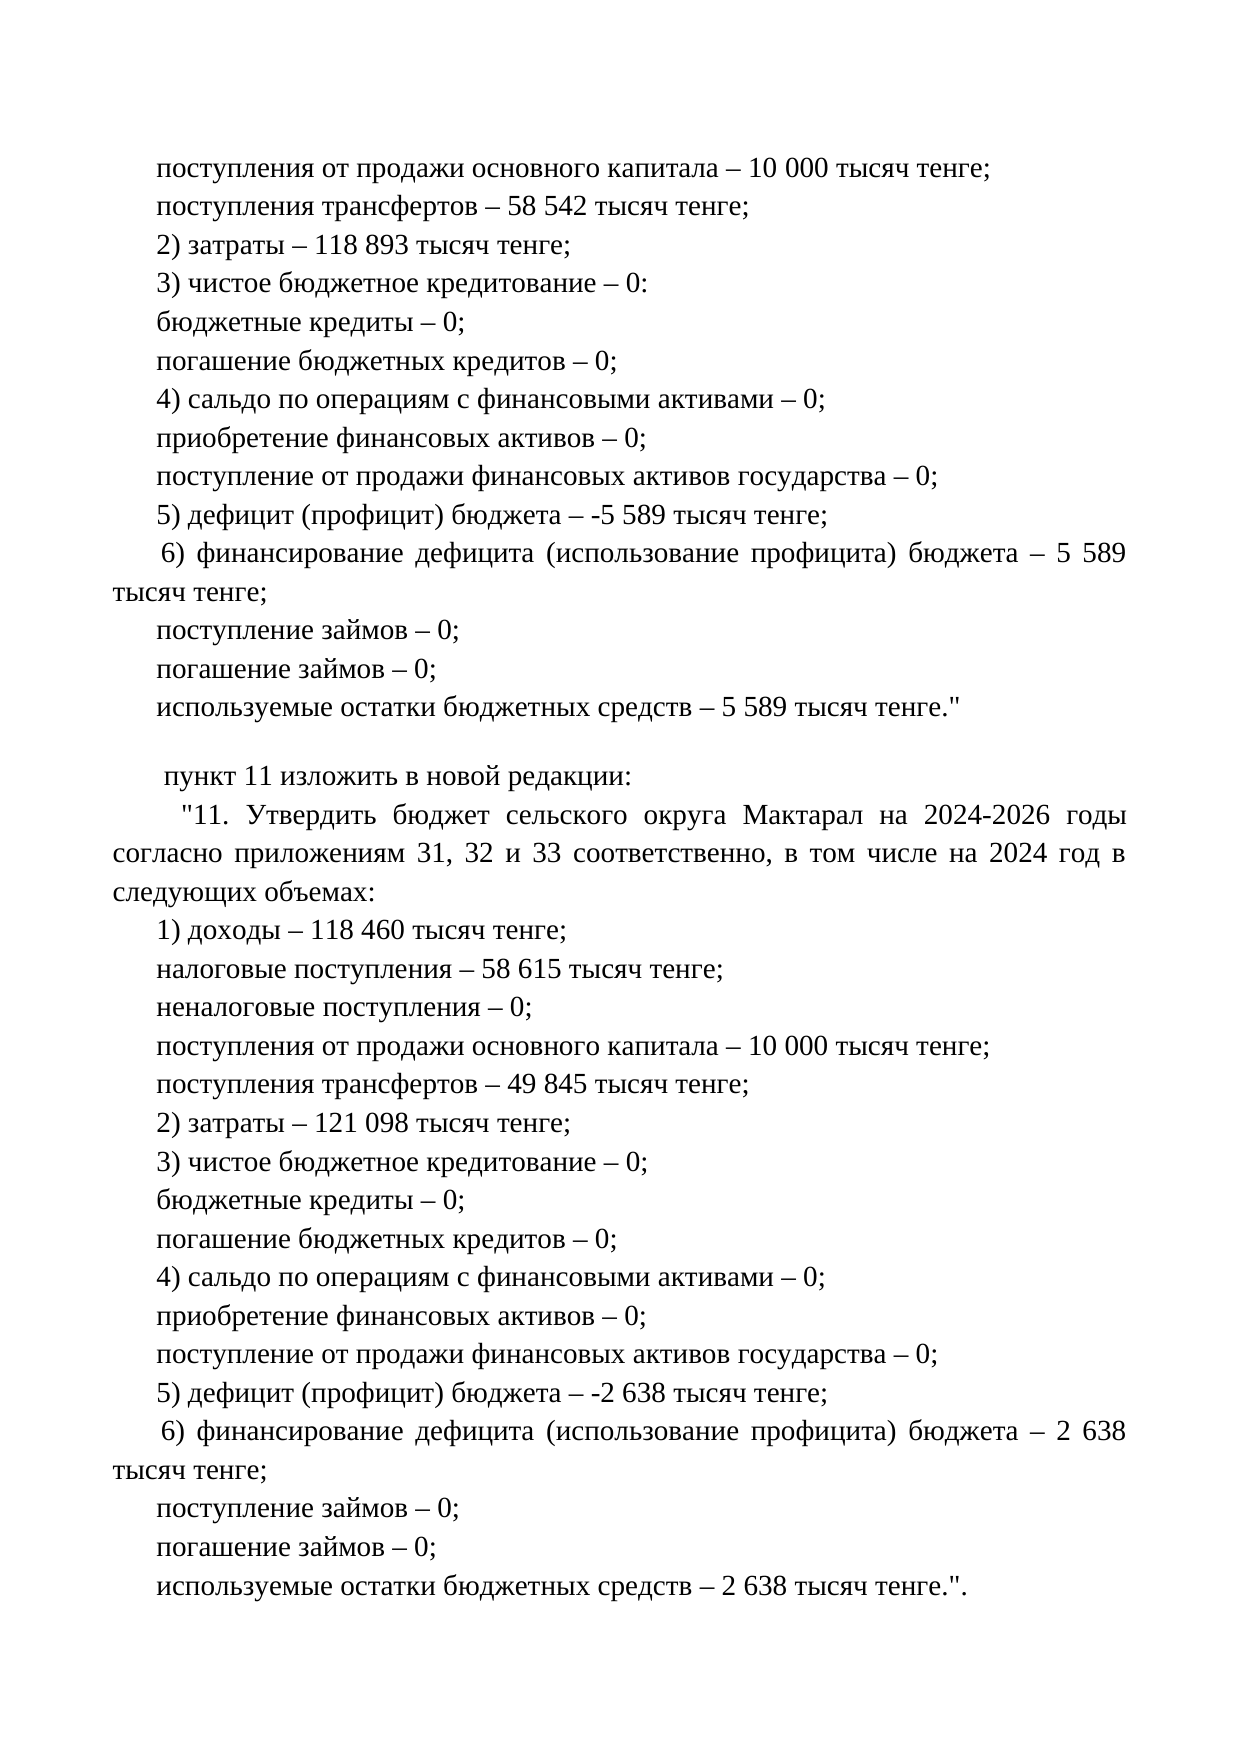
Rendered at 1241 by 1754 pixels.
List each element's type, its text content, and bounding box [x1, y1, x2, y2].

text неналоговые поступления – 0; [112, 989, 1128, 1023]
text 2) затраты – 121 098 тысяч тенге; [112, 1105, 1128, 1139]
text 5) дефицит (профицит) бюджета – -5 589 тысяч тенге; [112, 497, 1128, 530]
text 1) доходы – 118 460 тысяч тенге; [112, 912, 1128, 946]
text погашение займов – 0; [112, 651, 1128, 684]
text погашение бюджетных кредитов – 0; [112, 1221, 1128, 1254]
text поступления трансфертов – 58 542 тысяч тенге; [112, 188, 1128, 222]
text поступления трансфертов – 49 845 тысяч тенге; [112, 1067, 1128, 1100]
text 4) сальдо по операциям с финансовыми активами – 0; [112, 1259, 1128, 1293]
text поступления от продажи основного капитала – 10 000 тысяч тенге; [112, 1028, 1128, 1062]
text налоговые поступления – 58 615 тысяч тенге; [112, 951, 1128, 984]
text поступление от продажи финансовых активов государства – 0; [112, 1336, 1128, 1370]
text 2) затраты – 118 893 тысяч тенге; [112, 227, 1128, 261]
text поступление от продажи финансовых активов государства – 0; [112, 458, 1128, 492]
text 5) дефицит (профицит) бюджета – -2 638 тысяч тенге; [112, 1375, 1128, 1408]
text пункт 11 изложить в новой редакции: [112, 758, 1128, 792]
text 3) чистое бюджетное кредитование – 0; [112, 1144, 1128, 1177]
text поступление займов – 0; [112, 1491, 1128, 1524]
text 6) финансирование дефицита (использование профицита) бюджета – 5 589 тысяч тенге; [112, 535, 1128, 607]
text 3) чистое бюджетное кредитование – 0: [112, 266, 1128, 299]
text бюджетные кредиты – 0; [112, 1182, 1128, 1216]
text бюджетные кредиты – 0; [112, 304, 1128, 338]
text погашение бюджетных кредитов – 0; [112, 343, 1128, 376]
text "11. Утвердить бюджет сельского округа Мактарал на 2024-2026 годы согласно приложениям 31, 32 и 33 соответственно, в том числе на 2024 год в следующих объемах: [112, 797, 1128, 907]
text приобретение финансовых активов – 0; [112, 1298, 1128, 1331]
text 4) сальдо по операциям с финансовыми активами – 0; [112, 381, 1128, 415]
text поступление займов – 0; [112, 612, 1128, 646]
text погашение займов – 0; [112, 1529, 1128, 1563]
text приобретение финансовых активов – 0; [112, 420, 1128, 453]
text 6) финансирование дефицита (использование профицита) бюджета – 2 638 тысяч тенге; [112, 1413, 1128, 1486]
text используемые остатки бюджетных средств – 2 638 тысяч тенге.". [112, 1568, 1128, 1601]
text поступления от продажи основного капитала – 10 000 тысяч тенге; [112, 150, 1128, 183]
text используемые остатки бюджетных средств – 5 589 тысяч тенге." [112, 689, 1128, 723]
